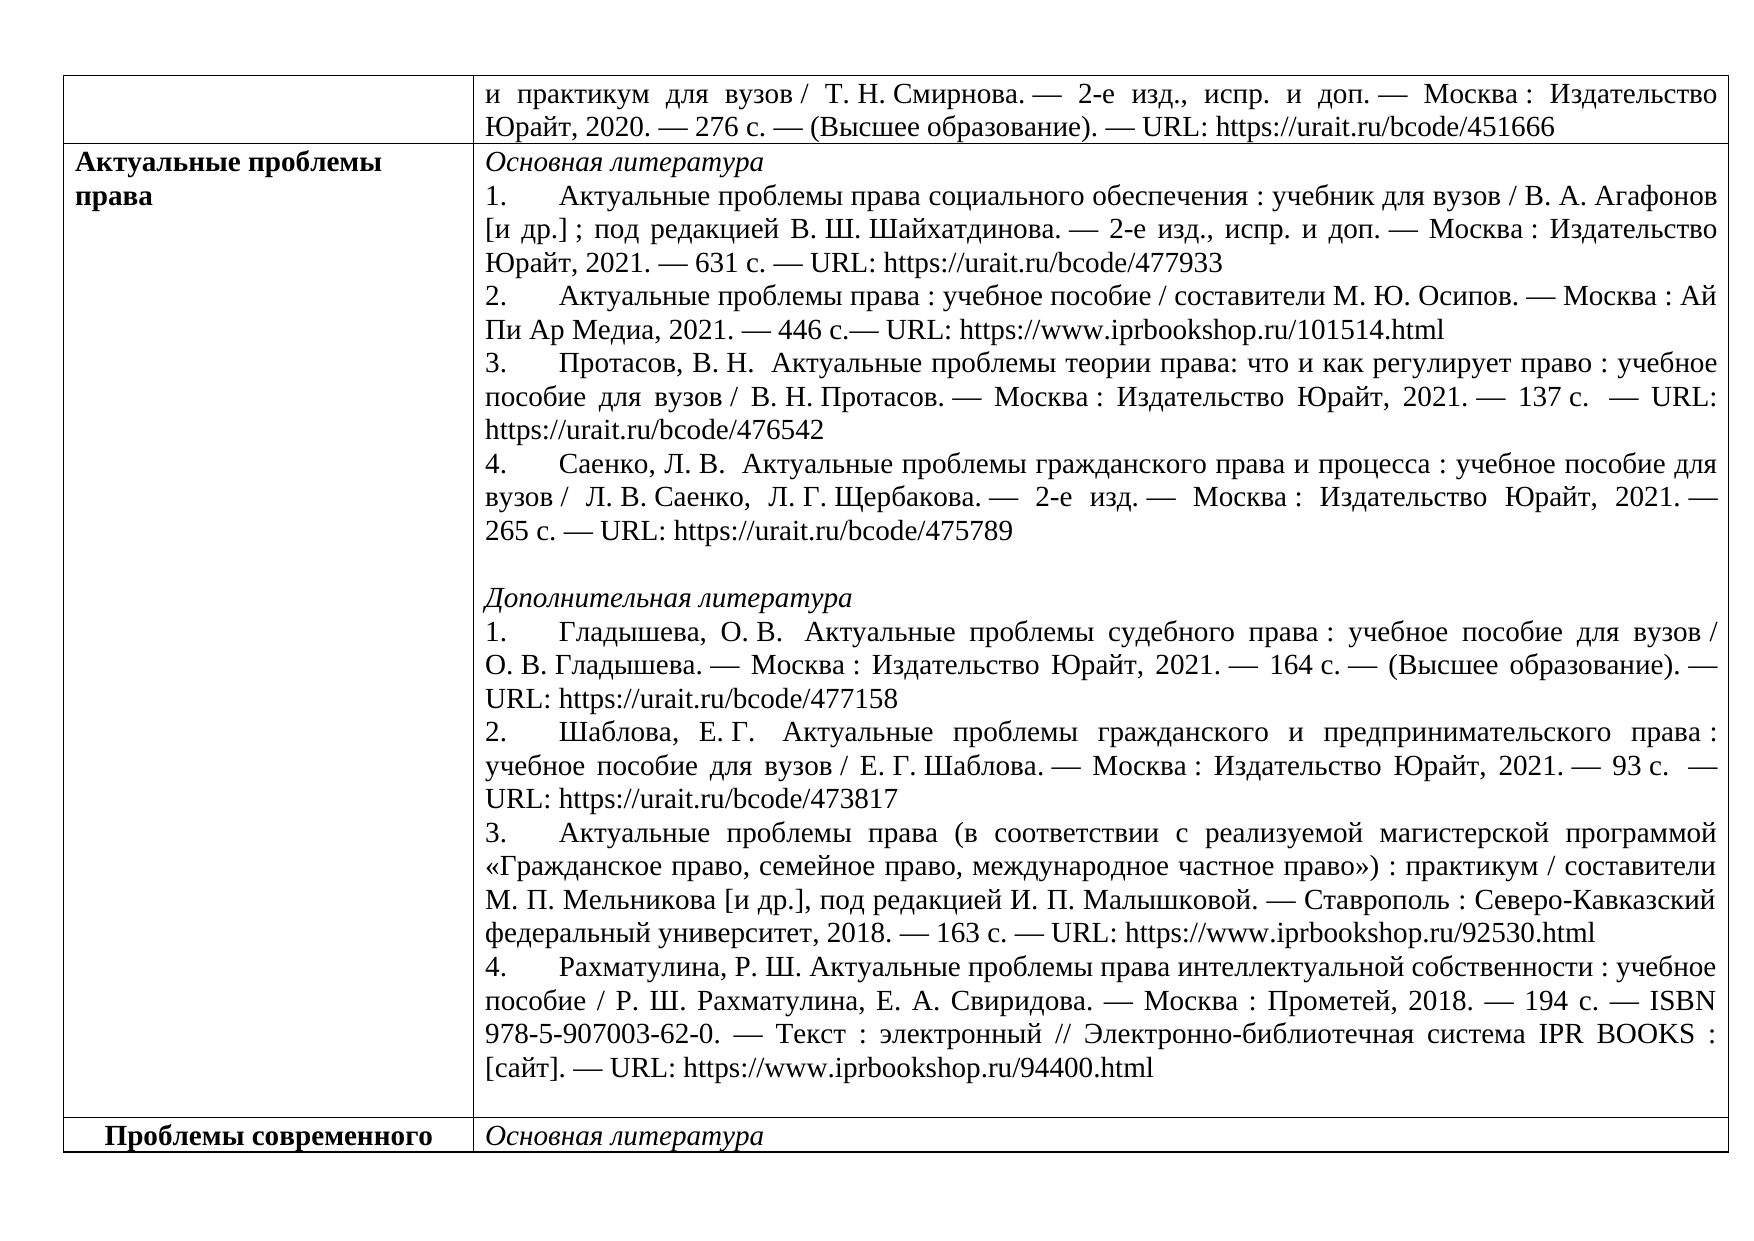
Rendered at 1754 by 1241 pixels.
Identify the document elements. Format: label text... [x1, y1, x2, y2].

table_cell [474, 76, 1728, 143]
table_cell Актуальные проблемы права [64, 144, 473, 1117]
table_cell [474, 1118, 1728, 1151]
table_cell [64, 76, 473, 143]
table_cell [64, 1118, 473, 1151]
table_cell Основная литература Актуальные проблемы права социального обеспечения : учебник для вузов / В. А. Агафонов [и др.] ; под редакцией В. Ш. Шайхатдинова. — 2-е изд., испр. и доп. — Москва : Издательство Юрайт, 2021. — 631 с. — URL: https://urait.ru/bcode/477933 Актуальные проблемы права : учебное пособие / составители М. Ю. Осипов. — Москва : Ай Пи Ар Медиа, 2021. — 446 c.— URL: https://www.iprbookshop.ru/101514.html Протасов, В. Н. Актуальные проблемы теории права: что и как регулирует право : учебное пособие для вузов / В. Н. Протасов. — Москва : Издательство Юрайт, 2021. — 137 с. — URL: https://urait.ru/bcode/476542 Саенко, Л. В. Актуальные проблемы гражданского права и процесса : учебное пособие для вузов / Л. В. Саенко, Л. Г. Щербакова. — 2-е изд. — Москва : Издательство Юрайт, 2021. — 265 с. — URL: https://urait.ru/bcode/475789 Дополнительная литература Гладышева, О. В. Актуальные проблемы судебного права : учебное пособие для вузов / О. В. Гладышева. — Москва : Издательство Юрайт, 2021. — 164 с. — (Высшее образование). — URL: https://urait.ru/bcode/477158 Шаблова, Е. Г. Актуальные проблемы гражданского и предпринимательского права : учебное пособие для вузов / Е. Г. Шаблова. — Москва : Издательство Юрайт, 2021. — 93 с. — URL: https://urait.ru/bcode/473817 Актуальные проблемы права (в соответствии с реализуемой магистерской программой «Гражданское право, семейное право, международное частное право») : практикум / составители М. П. Мельникова [и др.], под редакцией И. П. Малышковой. — Ставрополь : Северо-Кавказский федеральный университет, 2018. — 163 c. — URL: https://www.iprbookshop.ru/92530.html Рахматулина, Р. Ш. Актуальные проблемы права интеллектуальной собственности : учебное пособие / Р. Ш. Рахматулина, Е. А. Свиридова. — Москва : Прометей, 2018. — 194 c. — ISBN 978-5-907003-62-0. — Текст : электронный // Электронно-библиотечная система IPR BOOKS : [сайт]. — URL: https://www.iprbookshop.ru/94400.html [474, 144, 1728, 1117]
